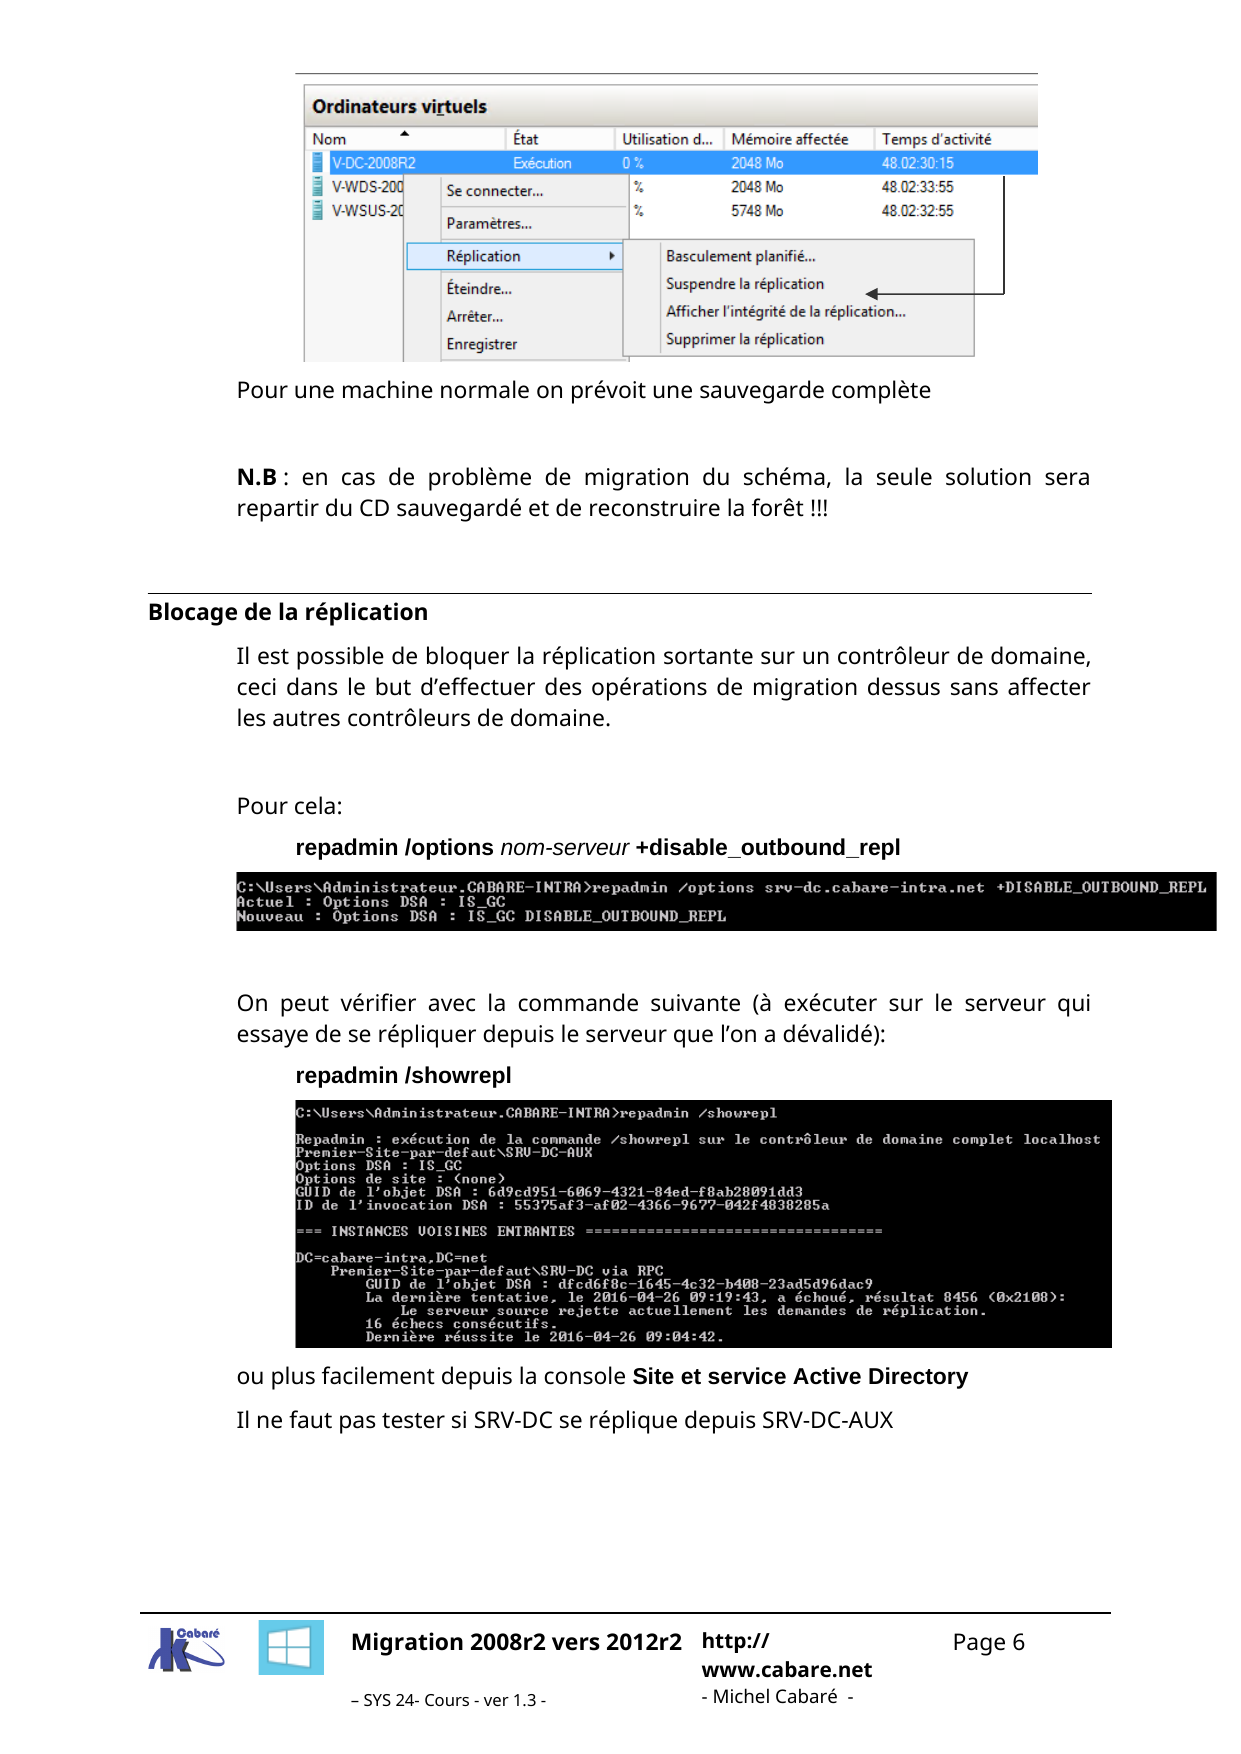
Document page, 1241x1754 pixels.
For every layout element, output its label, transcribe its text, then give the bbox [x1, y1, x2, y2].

text On peut vérifier avec la commande suivante (à exécuter sur le serveur qui essaye de se répliquer depuis le serveur que l’on a dévalidé): [236, 987, 1092, 1049]
text repadmin /showrepl [295, 1062, 1092, 1088]
picture [258, 1620, 324, 1675]
subtitle Blocage de la réplication [148, 594, 1092, 627]
picture [295, 73, 1038, 362]
picture [295, 1100, 1112, 1348]
text Pour une machine normale on prévoit une sauvegarde complète [236, 374, 1092, 405]
text repadmin /options nom-serveur +disable_outbound_repl [295, 833, 1092, 860]
text Il ne faut pas tester si SRV-DC se réplique depuis SRV-DC-AUX [236, 1404, 1092, 1435]
text N.B : en cas de problème de migration du schéma, la seule solution sera repartir du CD sauvegardé et de reconstruire la forêt !!! [236, 461, 1092, 524]
text ou plus facilement depuis la console Site et service Active Directory [236, 1360, 1092, 1392]
picture [236, 872, 1217, 931]
text Il est possible de bloquer la réplication sortante sur un contrôleur de domaine, ceci dans le but d’effectuer des opérations de migration dessus sans affecter les autres contrôleurs de domaine. [236, 640, 1092, 733]
text Pour cela: [236, 790, 1092, 821]
picture [147, 1626, 225, 1673]
